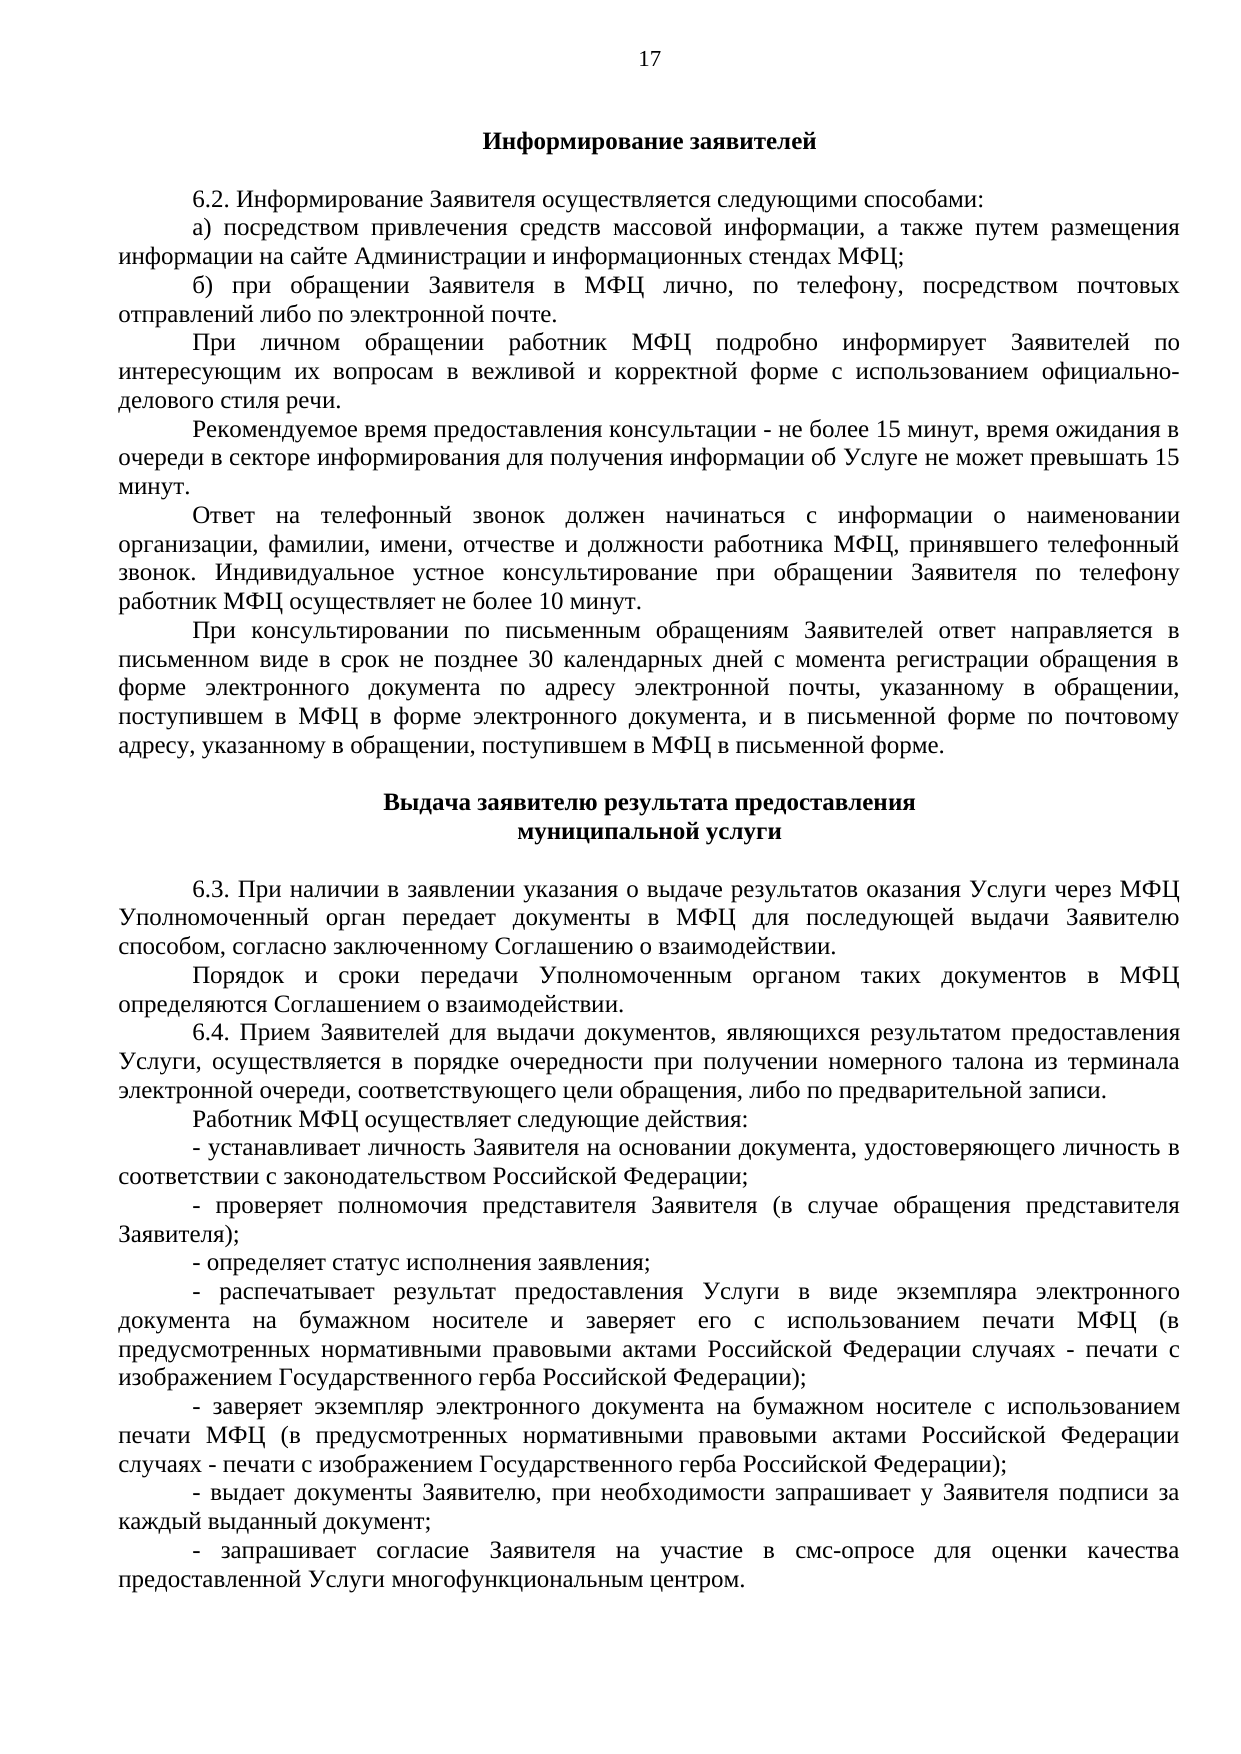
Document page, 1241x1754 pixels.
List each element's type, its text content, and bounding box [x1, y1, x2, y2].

text - устанавливает личность Заявителя на основании документа, удостоверяющего личность в соответствии с законодательством Российской Федерации; [118, 1132, 1181, 1190]
text 6.2. Информирование Заявителя осуществляется следующими способами: [118, 184, 1181, 212]
text Выдача заявителю результата предоставления [118, 787, 1181, 816]
text При консультировании по письменным обращениям Заявителей ответ направляется в письменном виде в срок не позднее 30 календарных дней с момента регистрации обращения в форме электронного документа по адресу электронной почты, указанному в обращении, поступившем в МФЦ в форме электронного документа, и в письменной форме по почтовому адресу, указанному в обращении, поступившем в МФЦ в письменной форме. [118, 615, 1181, 759]
text а) посредством привлечения средств массовой информации, а также путем размещения информации на сайте Администрации и информационных стендах МФЦ; [118, 212, 1181, 270]
text При личном обращении работник МФЦ подробно информирует Заявителей по интересующим их вопросам в вежливой и корректной форме с использованием официально-делового стиля речи. [118, 327, 1181, 414]
text Рекомендуемое время предоставления консультации - не более 15 минут, время ожидания в очереди в секторе информирования для получения информации об Услуге не может превышать 15 минут. [118, 414, 1181, 500]
text - выдает документы Заявителю, при необходимости запрашивает у Заявителя подписи за каждый выданный документ; [118, 1477, 1181, 1535]
text муниципальной услуги [118, 816, 1181, 845]
text - запрашивает согласие Заявителя на участие в смс-опросе для оценки качества предоставленной Услуги многофункциональным центром. [118, 1535, 1181, 1592]
text - заверяет экземпляр электронного документа на бумажном носителе с использованием печати МФЦ (в предусмотренных нормативными правовыми актами Российской Федерации случаях - печати с изображением Государственного герба Российской Федерации); [118, 1391, 1181, 1477]
text 6.3. При наличии в заявлении указания о выдаче результатов оказания Услуги через МФЦ Уполномоченный орган передает документы в МФЦ для последующей выдачи Заявителю способом, согласно заключенному Соглашению о взаимодействии. [118, 874, 1181, 960]
text Работник МФЦ осуществляет следующие действия: [118, 1104, 1181, 1132]
text б) при обращении Заявителя в МФЦ лично, по телефону, посредством почтовых отправлений либо по электронной почте. [118, 270, 1181, 327]
text Информирование заявителей [118, 126, 1181, 155]
text Ответ на телефонный звонок должен начинаться с информации о наименовании организации, фамилии, имени, отчестве и должности работника МФЦ, принявшего телефонный звонок. Индивидуальное устное консультирование при обращении Заявителя по телефону работник МФЦ осуществляет не более 10 минут. [118, 500, 1181, 615]
text - распечатывает результат предоставления Услуги в виде экземпляра электронного документа на бумажном носителе и заверяет его с использованием печати МФЦ (в предусмотренных нормативными правовыми актами Российской Федерации случаях - печати с изображением Государственного герба Российской Федерации); [118, 1276, 1181, 1391]
text Порядок и сроки передачи Уполномоченным органом таких документов в МФЦ определяются Соглашением о взаимодействии. [118, 960, 1181, 1017]
text 6.4. Прием Заявителей для выдачи документов, являющихся результатом предоставления Услуги, осуществляется в порядке очередности при получении номерного талона из терминала электронной очереди, соответствующего цели обращения, либо по предварительной записи. [118, 1017, 1181, 1104]
text - определяет статус исполнения заявления; [118, 1247, 1181, 1276]
text - проверяет полномочия представителя Заявителя (в случае обращения представителя Заявителя); [118, 1190, 1181, 1247]
